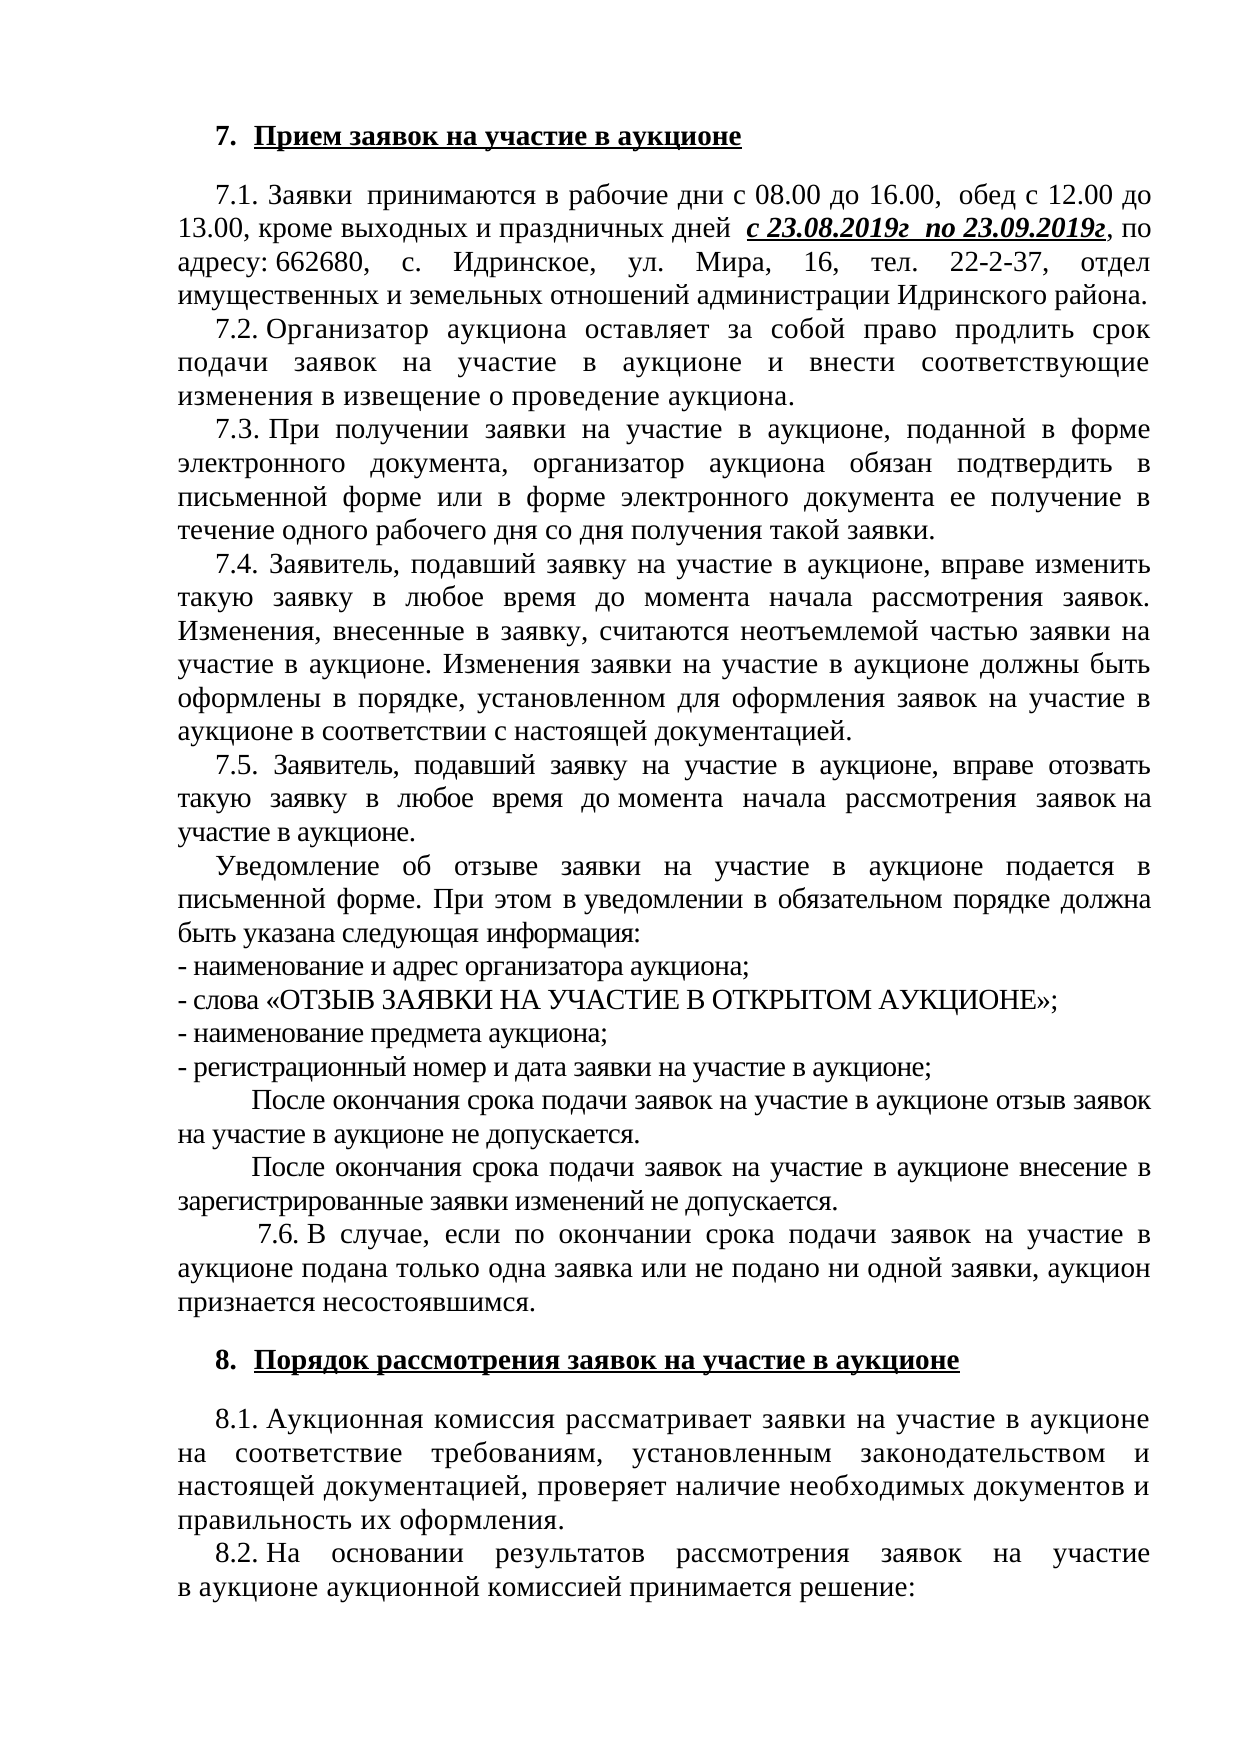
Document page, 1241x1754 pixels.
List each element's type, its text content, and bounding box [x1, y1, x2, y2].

text 7.5. Заявитель, подавший заявку на участие в аукционе, вправе отозвать такую заявку в любое время до момента начала рассмотрения заявок на участие в аукционе. [177, 747, 1152, 848]
text Уведомление об отзыве заявки на участие в аукционе подается в письменной форме. При этом в уведомлении в обязательном порядке должна быть указана следующая информация: [177, 848, 1152, 948]
text 7.4. Заявитель, подавший заявку на участие в аукционе, вправе изменить такую заявку в любое время до момента начала рассмотрения заявок. Изменения, внесенные в заявку, считаются неотъемлемой частью заявки на участие в аукционе. Изменения заявки на участие в аукционе должны быть оформлены в порядке, установленном для оформления заявок на участие в аукционе в соответствии с настоящей документацией. [177, 546, 1152, 747]
text 7.3. При получении заявки на участие в аукционе, поданной в форме электронного документа, организатор аукциона обязан подтвердить в письменной форме или в форме электронного документа ее получение в течение одного рабочего дня со дня получения такой заявки. [177, 412, 1152, 546]
text - наименование и адрес организатора аукциона; [177, 948, 1152, 982]
text 8.2. На основании результатов рассмотрения заявок на участие в аукционе аукционной комиссией принимается решение: [177, 1535, 1152, 1602]
text - регистрационный номер и дата заявки на участие в аукционе; [177, 1049, 1152, 1082]
text - наименование предмета аукциона; [177, 1015, 1152, 1049]
text 8.1. Аукционная комиссия рассматривает заявки на участие в аукционе на соответствие требованиям, установленным законодательством и настоящей документацией, проверяет наличие необходимых документов и правильность их оформления. [177, 1401, 1152, 1535]
text После окончания срока подачи заявок на участие в аукционе отзыв заявок на участие в аукционе не допускается. [177, 1082, 1152, 1149]
text После окончания срока подачи заявок на участие в аукционе внесение в зарегистрированные заявки изменений не допускается. [177, 1149, 1152, 1217]
text 7.1. Заявки принимаются в рабочие дни с 08.00 до 16.00, обед с 12.00 до 13.00, кроме выходных и праздничных дней с 23.08.2019г по 23.09.2019г, по адресу: 662680, с. Идринское, ул. Мира, 16, тел. 22-2-37, отдел имущественных и земельных отношений администрации Идринского района. [177, 177, 1152, 311]
list Прием заявок на участие в аукционе [215, 118, 1152, 152]
text 7.2. Организатор аукциона оставляет за собой право продлить срок подачи заявок на участие в аукционе и внести соответствующие изменения в извещение о проведение аукциона. [177, 311, 1152, 412]
text 7.6. В случае, если по окончании срока подачи заявок на участие в аукционе подана только одна заявка или не подано ни одной заявки, аукцион признается несостоявшимся. [177, 1217, 1152, 1317]
list Порядок рассмотрения заявок на участие в аукционе [215, 1342, 1152, 1376]
text - слова «ОТЗЫВ ЗАЯВКИ НА УЧАСТИЕ В ОТКРЫТОМ АУКЦИОНЕ»; [177, 982, 1152, 1015]
